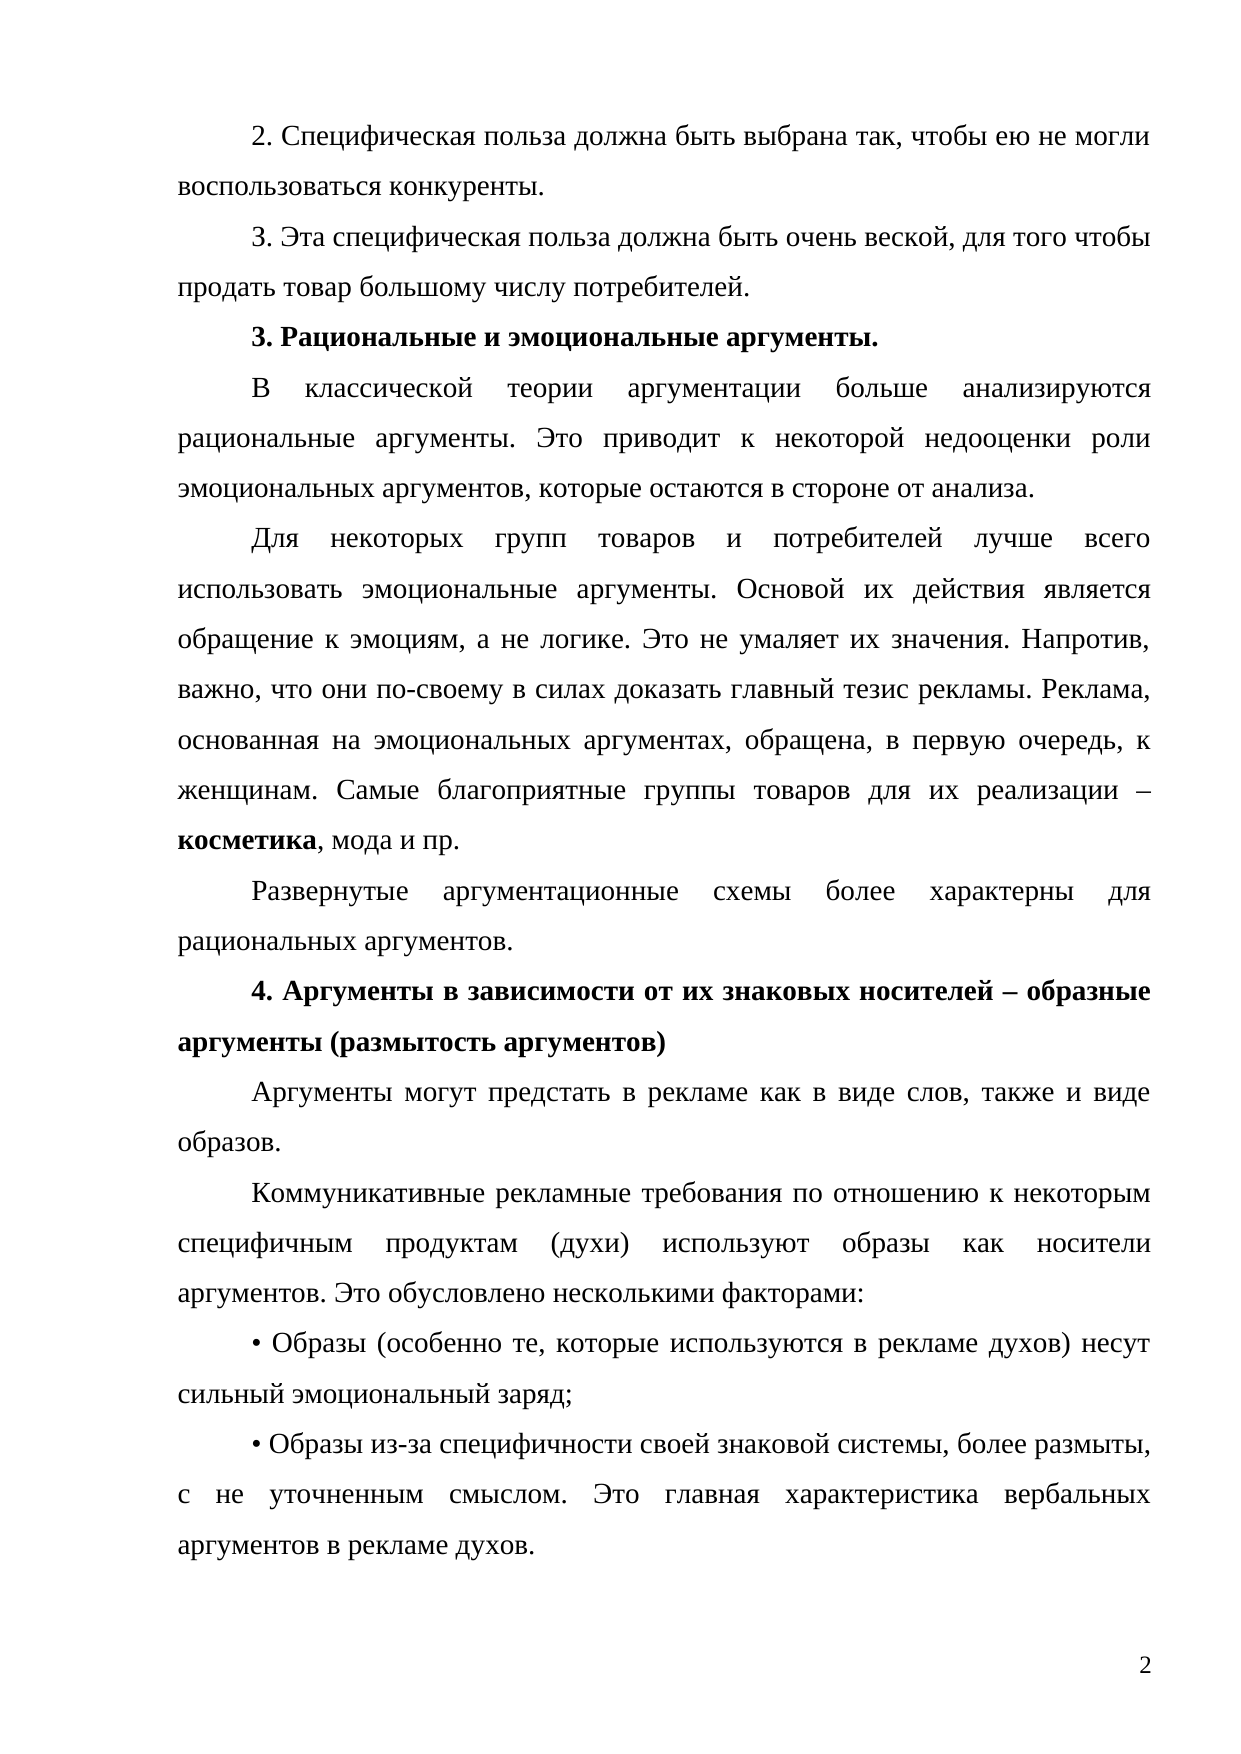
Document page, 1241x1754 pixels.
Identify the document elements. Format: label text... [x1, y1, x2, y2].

text Коммуникативные рекламные требования по отношению к некоторым специфичным продуктам (духи) используют образы как носители аргументов. Это обусловлено несколькими факторами: [177, 1175, 1152, 1309]
text З. Эта специфическая польза должна быть очень веской, для того чтобы продать товар большому числу потребителей. [177, 219, 1152, 303]
text Для некоторых групп товаров и потребителей лучше всего использовать эмоциональные аргументы. Основой их действия является обращение к эмоциям, а не логике. Это не умаляет их значения. Напротив, важно, что они по-своему в силах доказать главный тезис рекламы. Реклама, основанная на эмоциональных аргументах, обращена, в первую очередь, к женщинам. Самые благоприятные группы товаров для их реализации – косметика, мода и пр. [177, 521, 1152, 856]
text 4. Аргументы в зависимости от их знаковых носителей – образные аргументы (размытость аргументов) [177, 973, 1152, 1057]
text Развернутые аргументационные схемы более характерны для рациональных аргументов. [177, 873, 1152, 957]
text • Образы (особенно те, которые используются в рекламе духов) несут сильный эмоциональный заряд; [177, 1326, 1152, 1409]
text • Образы из-за специфичности своей знаковой системы, более размыты, с не уточненным смыслом. Это главная характеристика вербальных аргументов в рекламе духов. [177, 1426, 1152, 1560]
text 2. Специфическая польза должна быть выбрана так, чтобы ею не могли воспользоваться конкуренты. [177, 118, 1152, 202]
text Аргументы могут предстать в рекламе как в виде слов, также и виде образов. [177, 1074, 1152, 1158]
text 3. Рациональные и эмоциональные аргументы. [177, 319, 1152, 353]
text В классической теории аргументации больше анализируются рациональные аргументы. Это приводит к некоторой недооценки роли эмоциональных аргументов, которые остаются в стороне от анализа. [177, 370, 1152, 504]
